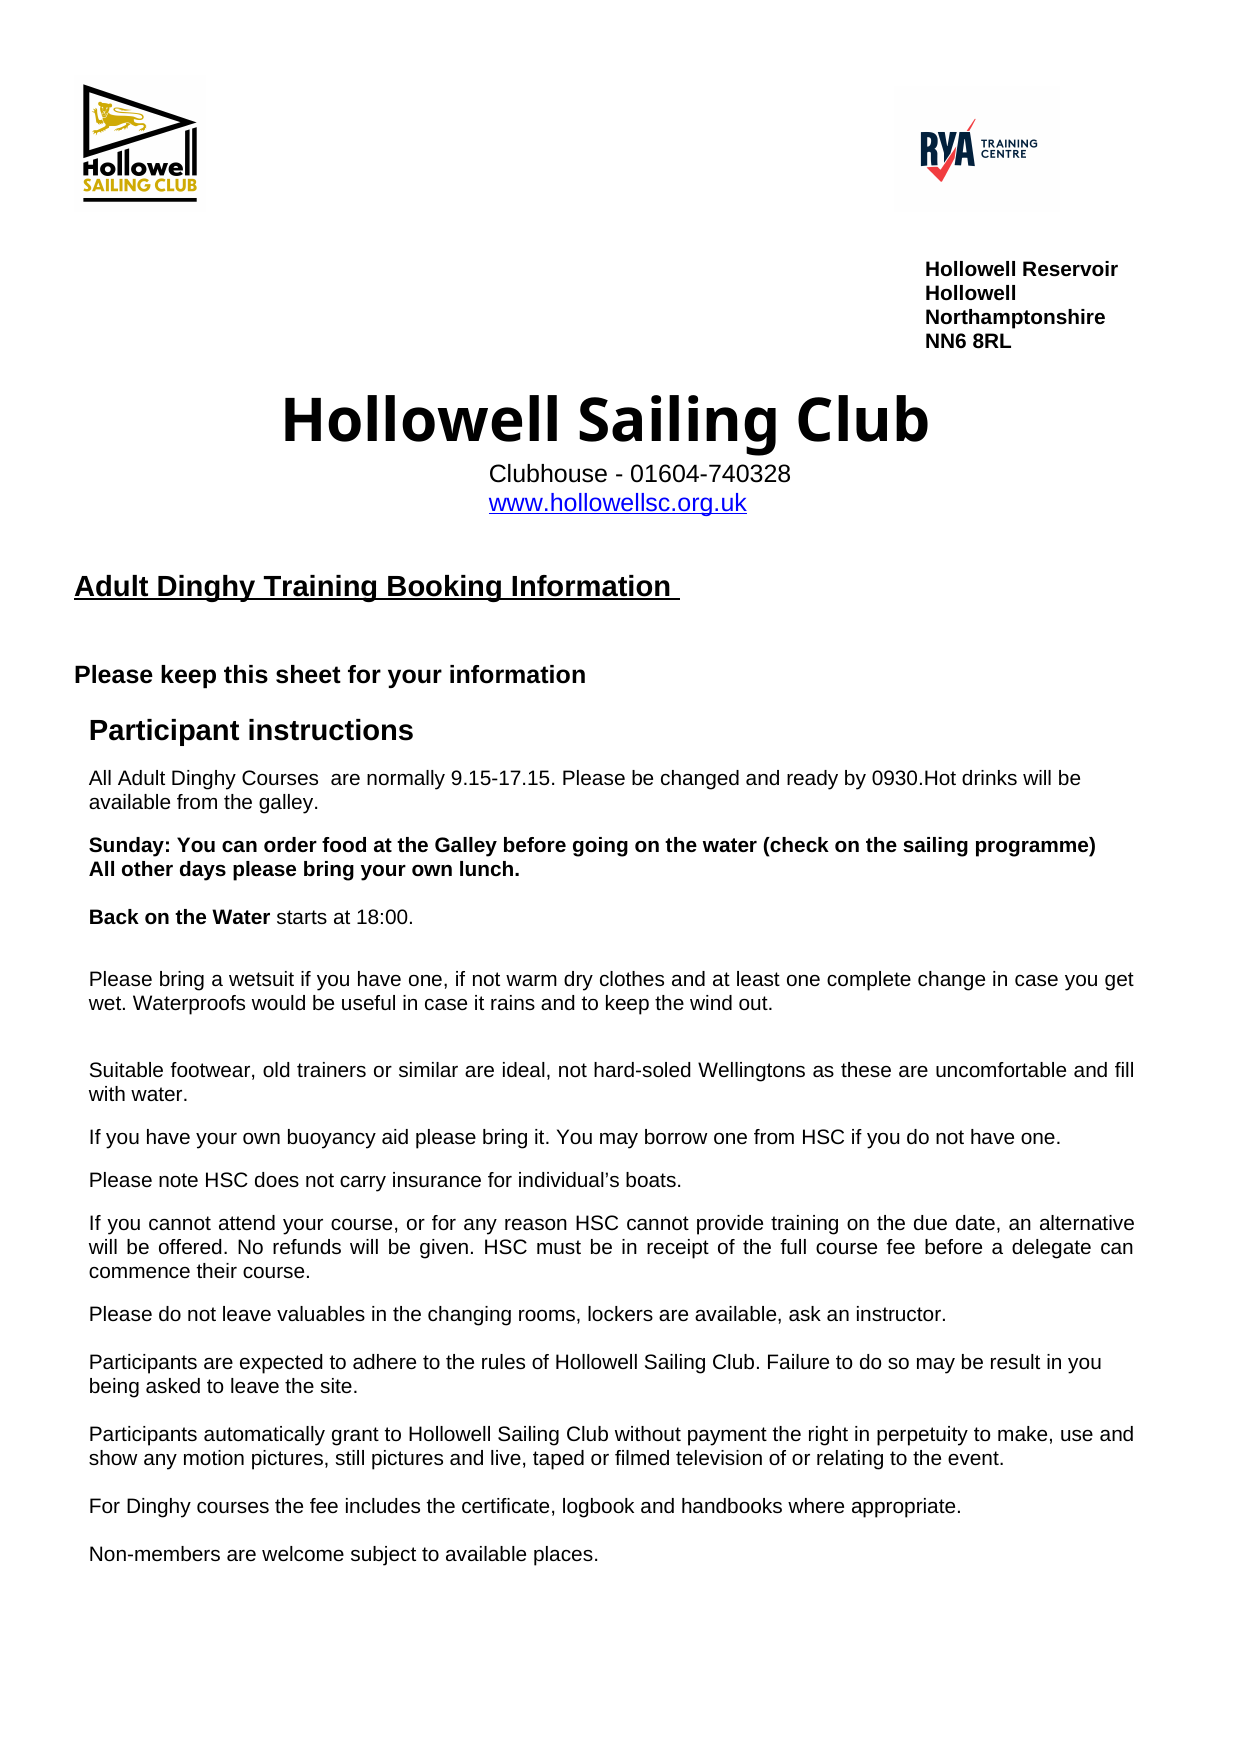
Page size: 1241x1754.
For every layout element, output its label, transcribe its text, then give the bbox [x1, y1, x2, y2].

picture [73, 75, 207, 212]
text Northamptonshire [674, 305, 1137, 329]
subtitle www.hollowellsc.org.uk [149, 488, 1137, 516]
text Please note HSC does not carry insurance for individual’s boats. [89, 1168, 1137, 1192]
subtitle Clubhouse - 01604-740328 [149, 459, 1190, 488]
text Please do not leave valuables in the changing rooms, lockers are available, ask an instructor. [89, 1302, 1137, 1326]
text Hollowell [674, 281, 1137, 305]
text Hollowell Reservoir [674, 257, 1137, 281]
text Participants are expected to adhere to the rules of Hollowell Sailing Club. Failure to do so may be result in you being asked to leave the site. [89, 1350, 1137, 1398]
text Participants automatically grant to Hollowell Sailing Club without payment the right in perpetuity to make, use and show any motion pictures, still pictures and live, taped or filmed television of or relating to the event. [89, 1422, 1137, 1470]
subtitle Non-members are welcome subject to available places. [89, 1542, 1137, 1566]
text Please bring a wetsuit if you have one, if not warm dry clothes and at least one complete change in case you get wet. Waterproofs would be useful in case it rains and to keep the wind out. [89, 967, 1137, 1015]
text If you have your own buoyancy aid please bring it. You may borrow one from HSC if you do not have one. [89, 1125, 1137, 1149]
subtitle Participant instructions [89, 713, 1137, 746]
text For Dinghy courses the fee includes the certificate, logbook and handbooks where appropriate. [89, 1494, 1137, 1518]
text Sunday: You can order food at the Galley before going on the water (check on the sailing programme) [89, 833, 1137, 857]
picture [893, 86, 1060, 212]
text Please keep this sheet for your information [74, 660, 1137, 689]
subtitle Hollowell Sailing Club [74, 377, 1137, 459]
text Back on the Water starts at 18:00. [89, 904, 1137, 928]
text If you cannot attend your course, or for any reason HSC cannot provide training on the due date, an alternative will be offered. No refunds will be given. HSC must be in receipt of the full course fee before a delegate can commence their course. [89, 1211, 1137, 1283]
text All Adult Dinghy Courses are normally 9.15-17.15. Please be changed and ready by 0930.Hot drinks will be available from the galley. [89, 766, 1137, 813]
text Suitable footwear, old trainers or similar are ideal, not hard-soled Wellingtons as these are uncomfortable and fill with water. [89, 1058, 1137, 1106]
text All other days please bring your own lunch. [89, 857, 1137, 881]
text Adult Dinghy Training Booking Information [74, 569, 1137, 603]
text NN6 8RL [674, 329, 1137, 353]
